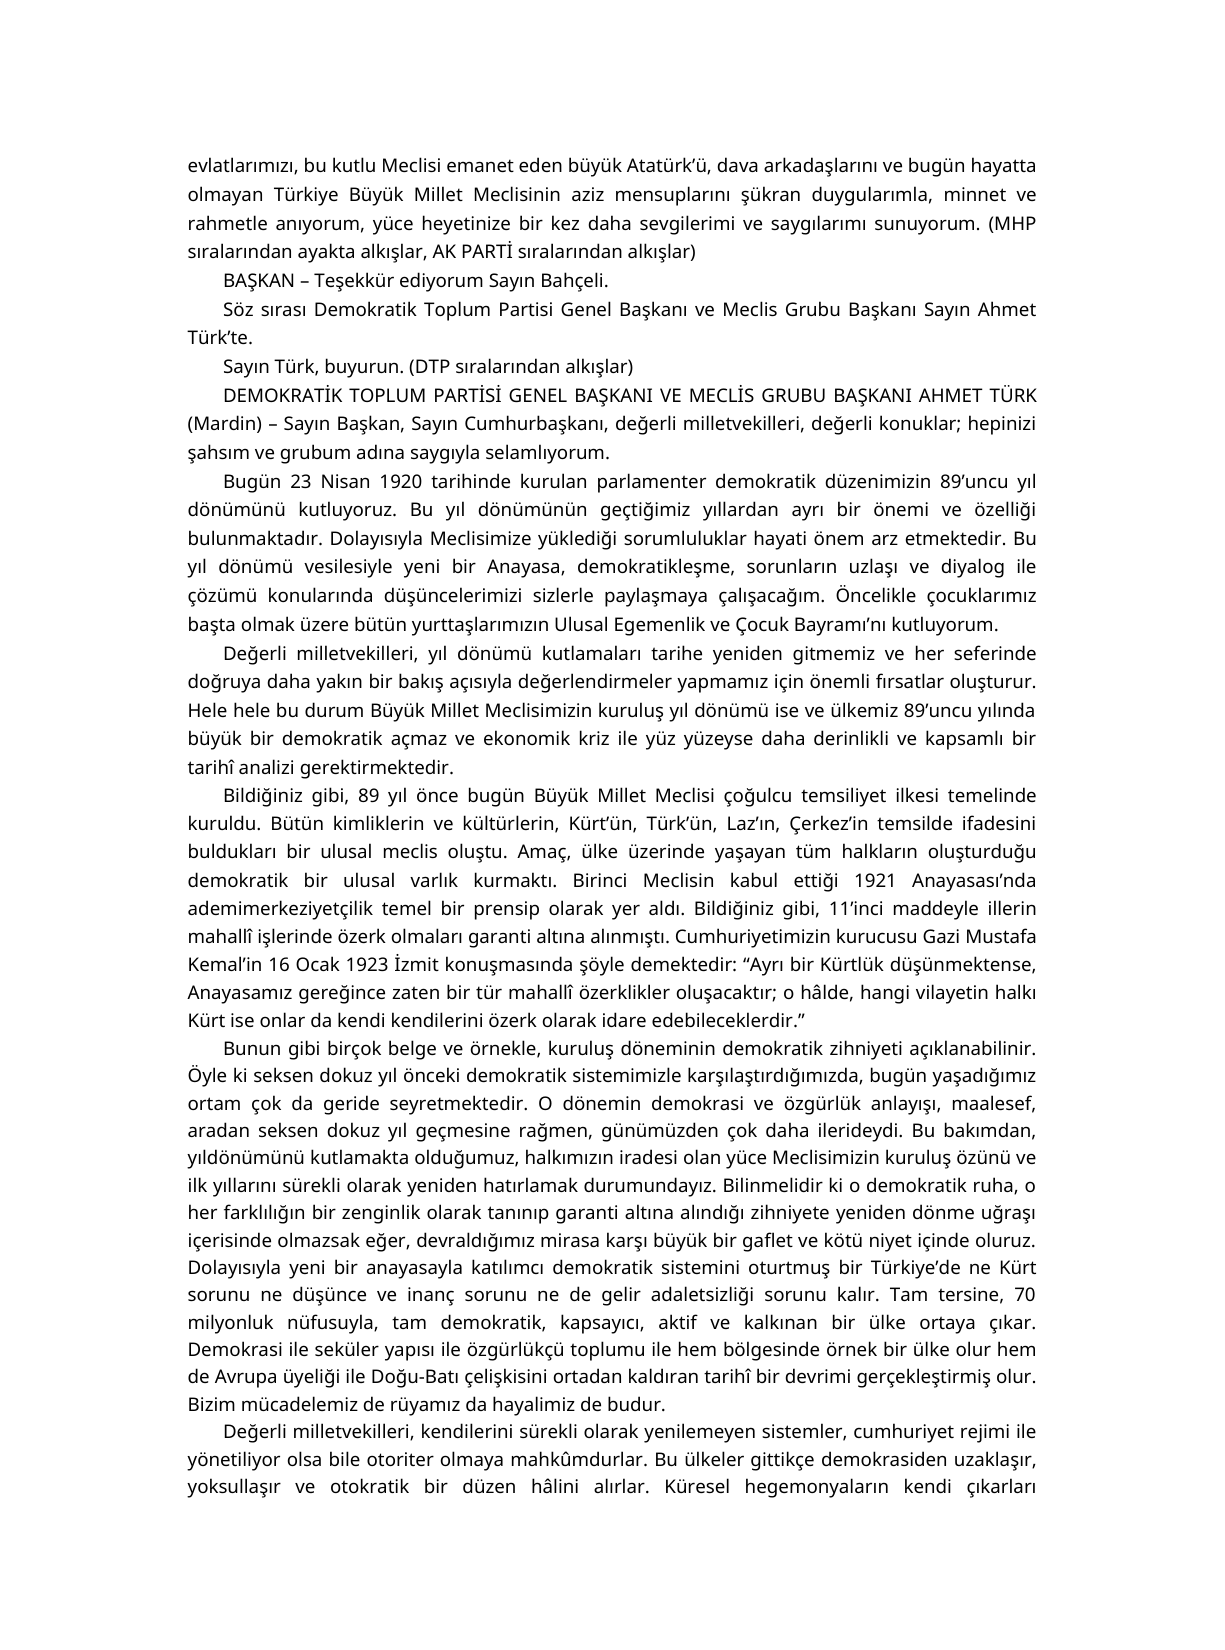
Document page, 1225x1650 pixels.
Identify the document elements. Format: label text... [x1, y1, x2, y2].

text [187, 1417, 1037, 1499]
text BAŞKAN – Teşekkür ediyorum Sayın Bahçeli. [187, 264, 1037, 293]
text Sayın Türk, buyurun. (DTP sıralarından alkışlar) [187, 351, 1037, 379]
text Değerli milletvekilleri, yıl dönümü kutlamaları tarihe yeniden gitmemiz ve her seferinde doğruya daha yakın bir bakış açısıyla değerlendirmeler yapmamız için önemli fırsatlar oluşturur. Hele hele bu durum Büyük Millet Meclisimizin kuruluş yıl dönümü ise ve ülkemiz 89’uncu yılında büyük bir demokratik açmaz ve ekonomik kriz ile yüz yüzeyse daha derinlikli ve kapsamlı bir tarihî analizi gerektirmektedir. [187, 637, 1037, 780]
text Bildiğiniz gibi, 89 yıl önce bugün Büyük Millet Meclisi çoğulcu temsiliyet ilkesi temelinde kuruldu. Bütün kimliklerin ve kültürlerin, Kürt’ün, Türk’ün, Laz’ın, Çerkez’in temsilde ifadesini buldukları bir ulusal meclis oluştu. Amaç, ülke üzerinde yaşayan tüm halkların oluşturduğu demokratik bir ulusal varlık kurmaktı. Birinci Meclisin kabul ettiği 1921 Anayasası’nda ademimerkeziyetçilik temel bir prensip olarak yer aldı. Bildiğiniz gibi, 11’inci maddeyle illerin mahallî işlerinde özerk olmaları garanti altına alınmıştı. Cumhuriyetimizin kurucusu Gazi Mustafa Kemal’in 16 Ocak 1923 İzmit konuşmasında şöyle demektedir: “Ayrı bir Kürtlük düşünmektense, Anayasamız gereğince zaten bir tür mahallî özerklikler oluşacaktır; o hâlde, hangi vilayetin halkı Kürt ise onlar da kendi kendilerini özerk olarak idare edebileceklerdir.” [187, 780, 1037, 1033]
text Bugün 23 Nisan 1920 tarihinde kurulan parlamenter demokratik düzenimizin 89’uncu yıl dönümünü kutluyoruz. Bu yıl dönümünün geçtiğimiz yıllardan ayrı bir önemi ve özelliği bulunmaktadır. Dolayısıyla Meclisimize yüklediği sorumluluklar hayati önem arz etmektedir. Bu yıl dönümü vesilesiyle yeni bir Anayasa, demokratikleşme, sorunların uzlaşı ve diyalog ile çözümü konularında düşüncelerimizi sizlerle paylaşmaya çalışacağım. Öncelikle çocuklarımız başta olmak üzere bütün yurttaşlarımızın Ulusal Egemenlik ve Çocuk Bayramı’nı kutluyorum. [187, 465, 1037, 637]
text Bunun gibi birçok belge ve örnekle, kuruluş döneminin demokratik zihniyeti açıklanabilinir. Öyle ki seksen dokuz yıl önceki demokratik sistemimizle karşılaştırdığımızda, bugün yaşadığımız ortam çok da geride seyretmektedir. O dönemin demokrasi ve özgürlük anlayışı, maalesef, aradan seksen dokuz yıl geçmesine rağmen, günümüzden çok daha ilerideydi. Bu bakımdan, yıldönümünü kutlamakta olduğumuz, halkımızın iradesi olan yüce Meclisimizin kuruluş özünü ve ilk yıllarını sürekli olarak yeniden hatırlamak durumundayız. Bilinmelidir ki o demokratik ruha, o her farklılığın bir zenginlik olarak tanınıp garanti altına alındığı zihniyete yeniden dönme uğraşı içerisinde olmazsak eğer, devraldığımız mirasa karşı büyük bir gaflet ve kötü niyet içinde oluruz. Dolayısıyla yeni bir anayasayla katılımcı demokratik sistemini oturtmuş bir Türkiye’de ne Kürt sorunu ne düşünce ve inanç sorunu ne de gelir adaletsizliği sorunu kalır. Tam tersine, 70 milyonluk nüfusuyla, tam demokratik, kapsayıcı, aktif ve kalkınan bir ülke ortaya çıkar. Demokrasi ile seküler yapısı ile özgürlükçü toplumu ile hem bölgesinde örnek bir ülke olur hem de Avrupa üyeliği ile Doğu-Batı çelişkisini ortadan kaldıran tarihî bir devrimi gerçekleştirmiş olur. Bizim mücadelemiz de rüyamız da hayalimiz de budur. [187, 1033, 1037, 1417]
text Söz sırası Demokratik Toplum Partisi Genel Başkanı ve Meclis Grubu Başkanı Sayın Ahmet Türk’te. [187, 293, 1037, 351]
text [187, 150, 1037, 264]
text DEMOKRATİK TOPLUM PARTİSİ GENEL BAŞKANI VE MECLİS GRUBU BAŞKANI AHMET TÜRK (Mardin) – Sayın Başkan, Sayın Cumhurbaşkanı, değerli milletvekilleri, değerli konuklar; hepinizi şahsım ve grubum adına saygıyla selamlıyorum. [187, 379, 1037, 465]
